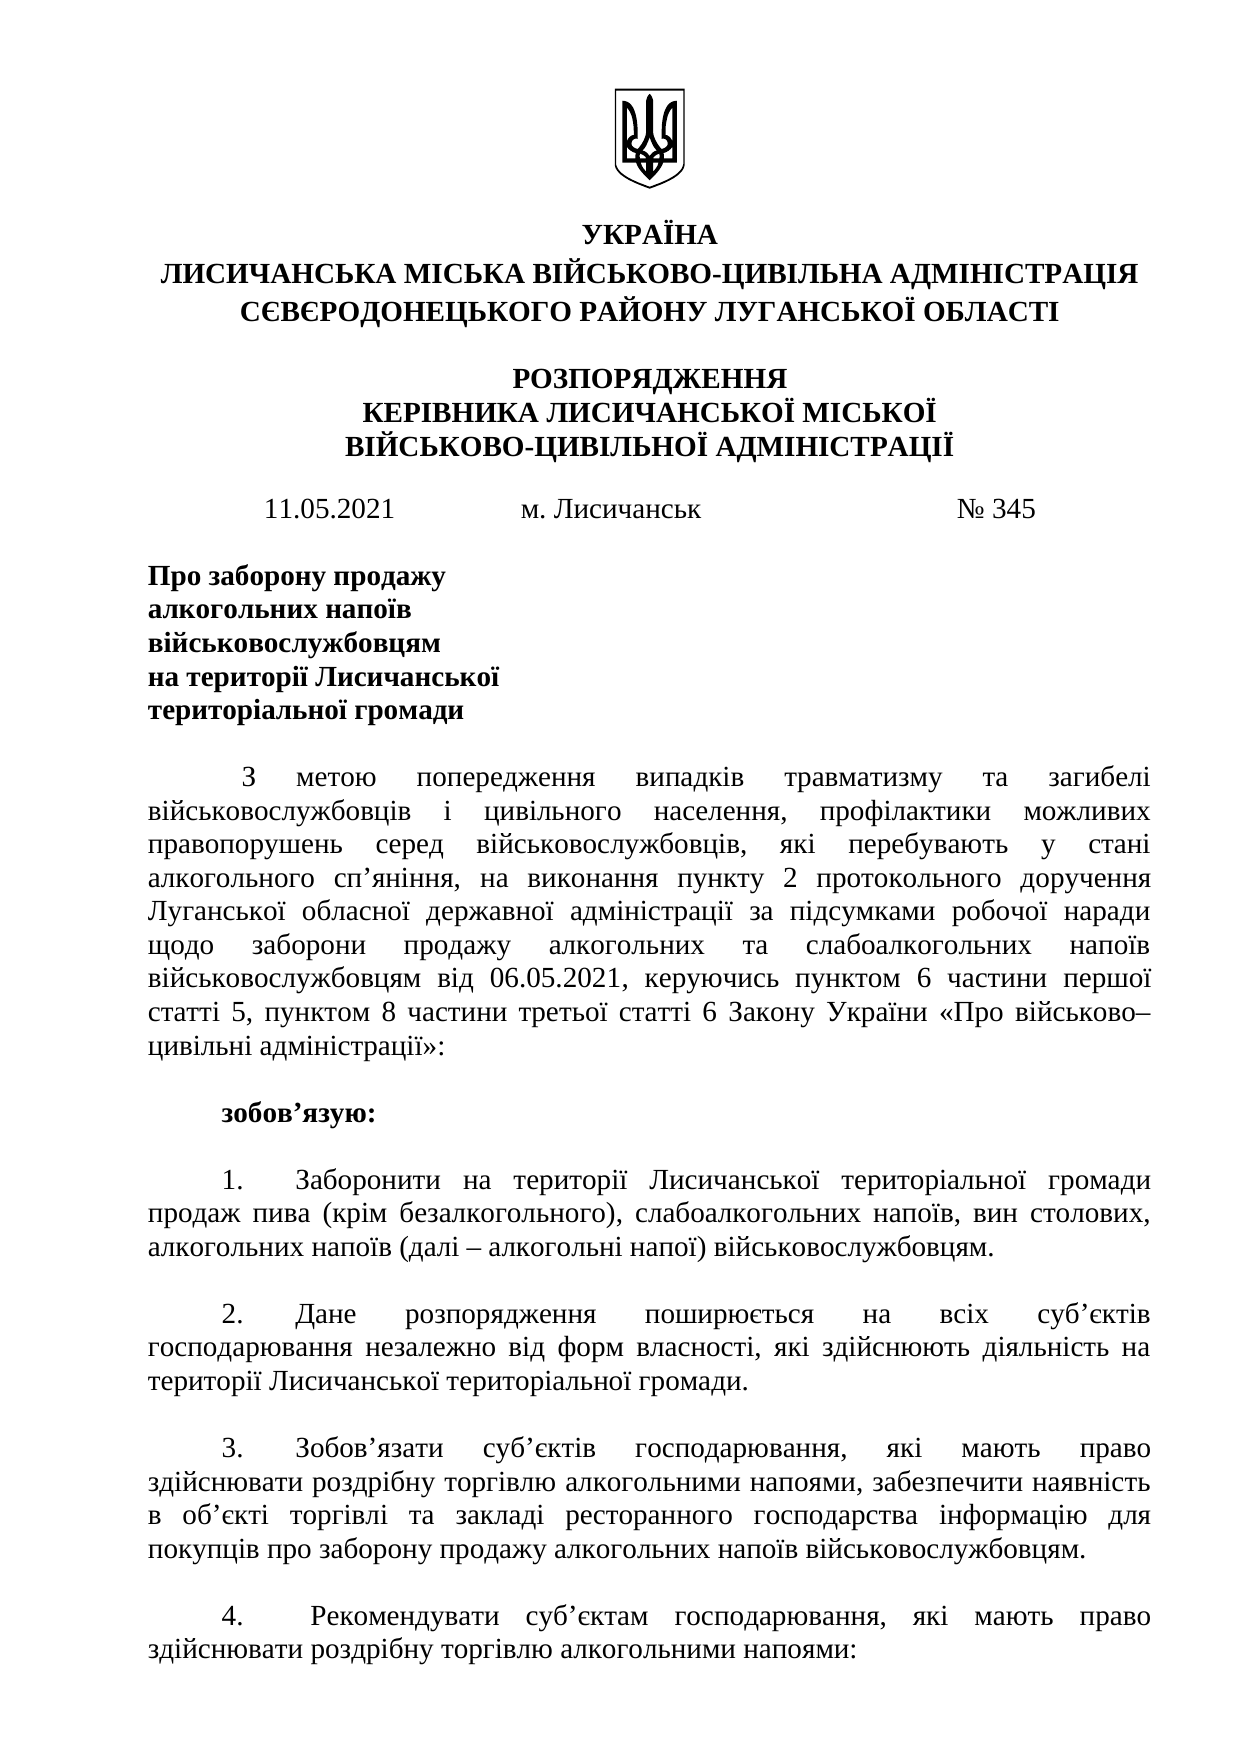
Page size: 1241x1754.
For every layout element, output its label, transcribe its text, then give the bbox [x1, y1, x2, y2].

list Рекомендувати суб’єктам господарювання, які мають право здійснювати роздрібну торгівлю алкогольними напоями: [148, 1598, 1152, 1665]
text військовослужбовцям [148, 625, 1152, 659]
list Дане розпорядження поширюється на всіх суб’єктів господарювання незалежно від форм власності, які здійснюють діяльність на території Лисичанської територіальної громади. [148, 1296, 1152, 1397]
text УКРАЇНА [148, 217, 1152, 251]
text ВІЙСЬКОВО-ЦИВІЛЬНОЇ АДМІНІСТРАЦІЇ [148, 429, 1152, 462]
text СЄВЄРОДОНЕЦЬКОГО РАЙОНУ ЛУГАНСЬКОЇ ОБЛАСТІ [148, 294, 1152, 328]
text Про заборону продажу [148, 558, 1152, 592]
text З метою попередження випадків травматизму та загибелі військовослужбовців і цивільного населення, профілактики можливих правопорушень серед військовослужбовців, які перебувають у стані алкогольного сп’яніння, на виконання пункту 2 протокольного доручення Луганської обласної державної адміністрації за підсумками робочої наради щодо заборони продажу алкогольних та слабоалкогольних напоїв військовослужбовцям від 06.05.2021, керуючись пунктом 6 частини першої статті 5, пунктом 8 частини третьої статті 6 Закону України «Про військово–цивільні адміністрації»: [148, 961, 1152, 1061]
list Зобов’язати суб’єктів господарювання, які мають право здійснювати роздрібну торгівлю алкогольними напоями, забезпечити наявність в об’єкті торгівлі та закладі ресторанного господарства інформацію для покупців про заборону продажу алкогольних напоїв військовослужбовцям. [148, 1430, 1152, 1564]
text ЛИСИЧАНСЬКА МІСЬКА ВІЙСЬКОВО-ЦИВІЛЬНА АДМІНІСТРАЦІЯ [148, 256, 1152, 289]
text територіальної громади [148, 692, 1152, 726]
text алкогольних напоїв [148, 592, 1152, 625]
text зобов’язую: [148, 1095, 1152, 1128]
text КЕРІВНИКА ЛИСИЧАНСЬКОЇ МІСЬКОЇ [148, 395, 1152, 429]
list Заборонити на території Лисичанської територіальної громади продаж пива (крім безалкогольного), слабоалкогольних напоїв, вин столових, алкогольних напоїв (далі – алкогольні напої) військовослужбовцям. [148, 1162, 1152, 1262]
text З метою попередження випадків травматизму та загибелі військовослужбовців і цивільного населення, профілактики можливих правопорушень серед військовослужбовців, які перебувають у стані алкогольного сп’яніння, на виконання пункту 2 протокольного доручення Луганської обласної державної адміністрації за підсумками робочої наради щодо заборони продажу алкогольних та слабоалкогольних напоїв військовослужбовцям від 06.05.2021, керуючись пунктом 6 частини першої статті 5, пунктом 8 частини третьої статті 6 Закону України «Про військово–цивільні адміністрації»: [148, 759, 1152, 894]
text на території Лисичанської [148, 659, 1152, 692]
text 11.05.2021 м. Лисичанськ № 345 [148, 491, 1152, 524]
text РОЗПОРЯДЖЕННЯ [148, 362, 1152, 395]
